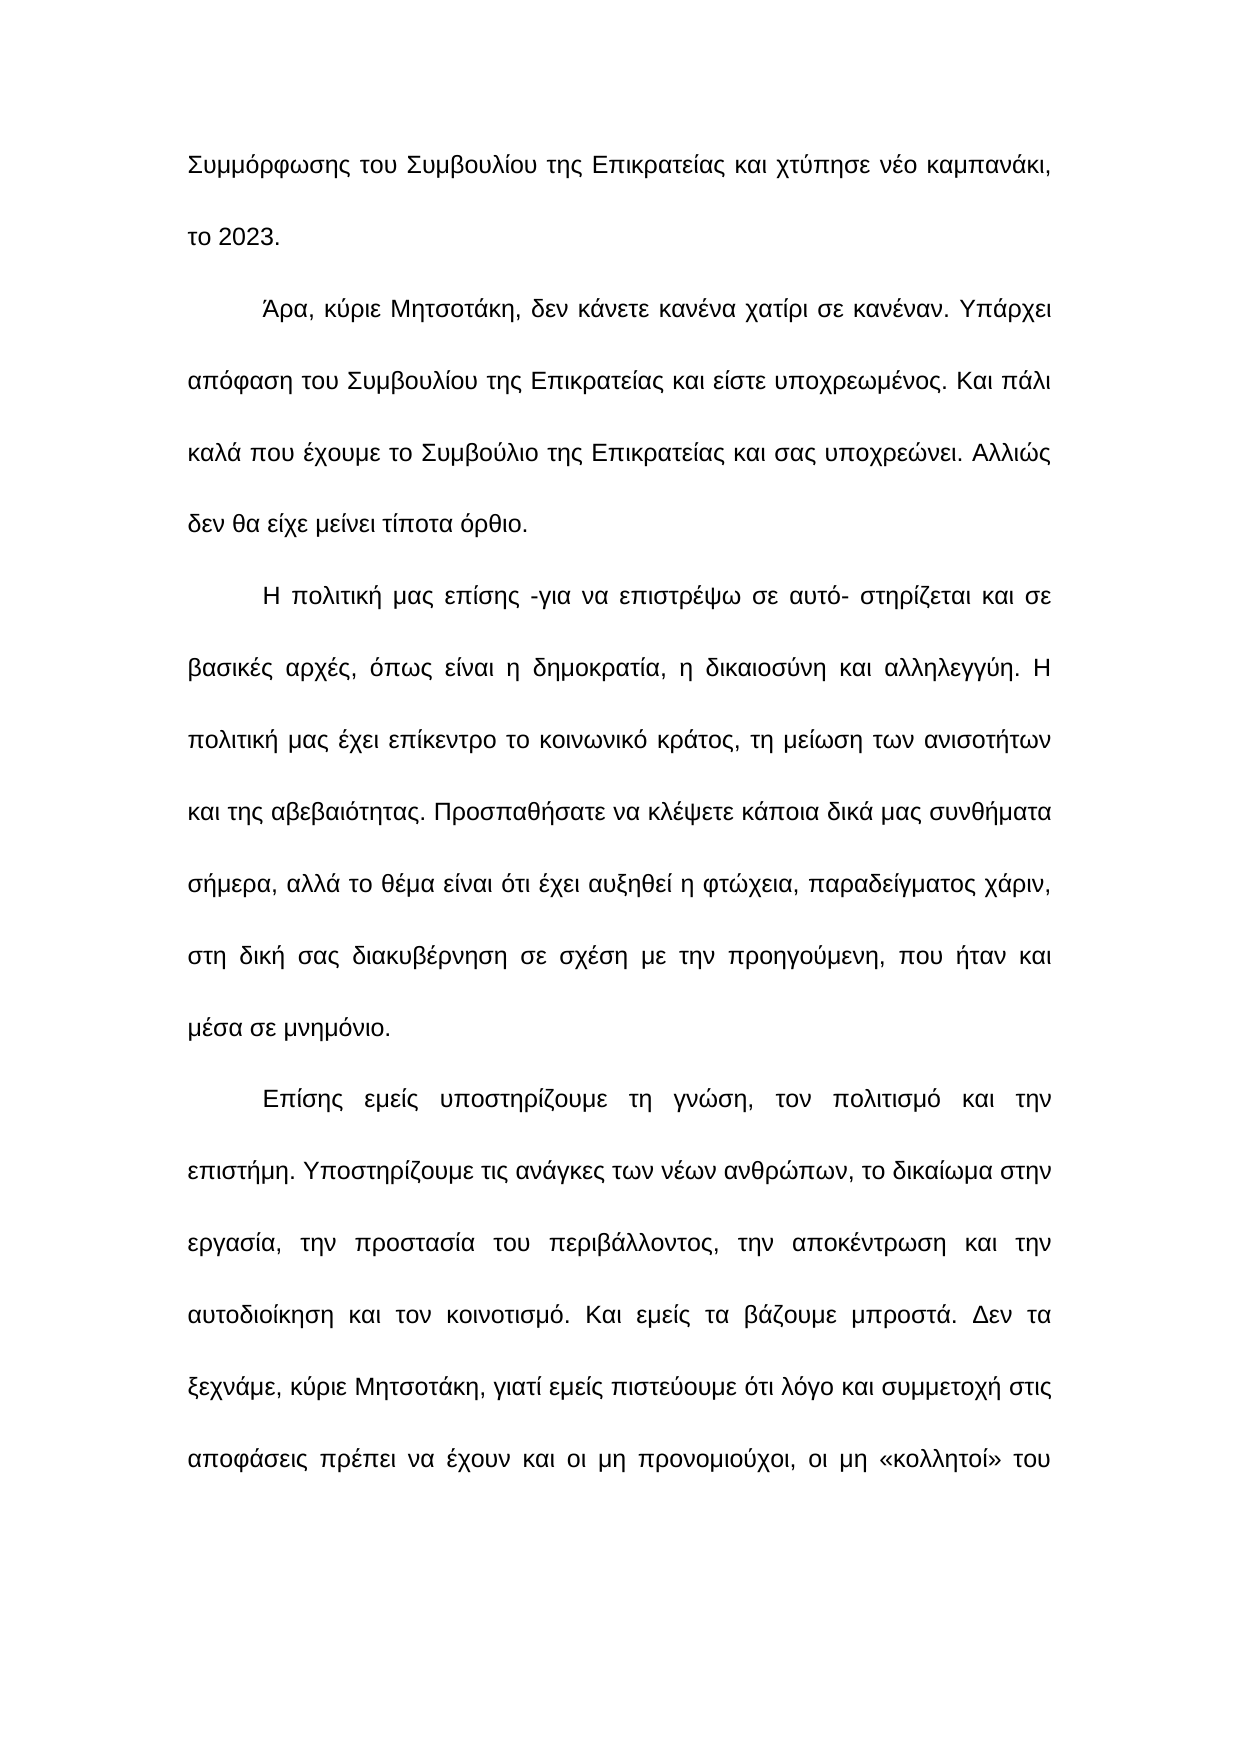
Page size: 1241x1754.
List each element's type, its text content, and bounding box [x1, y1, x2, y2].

text Η πολιτική μας επίσης -για να επιστρέψω σε αυτό- στηρίζεται και σε βασικές αρχές, όπως είναι η δημοκρατία, η δικαιοσύνη και αλληλεγγύη. Η πολιτική μας έχει επίκεντρο το κοινωνικό κράτος, τη μείωση των ανισοτήτων και της αβεβαιότητας. Προσπαθήσατε να κλέψετε κάποια δικά μας συνθήματα σήμερα, αλλά το θέμα είναι ότι έχει αυξηθεί η φτώχεια, παραδείγματος χάριν, στη δική σας διακυβέρνηση σε σχέση με την προηγούμενη, που ήταν και μέσα σε μνημόνιο. [187, 581, 1053, 1041]
text Άρα, κύριε Μητσοτάκη, δεν κάνετε κανένα χατίρι σε κανέναν. Υπάρχει απόφαση του Συμβουλίου της Επικρατείας και είστε υποχρεωμένος. Και πάλι καλά που έχουμε το Συμβούλιο της Επικρατείας και σας υποχρεώνει. Αλλιώς δεν θα είχε μείνει τίποτα όρθιο. [187, 294, 1053, 538]
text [187, 150, 1053, 251]
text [187, 1084, 1053, 1472]
